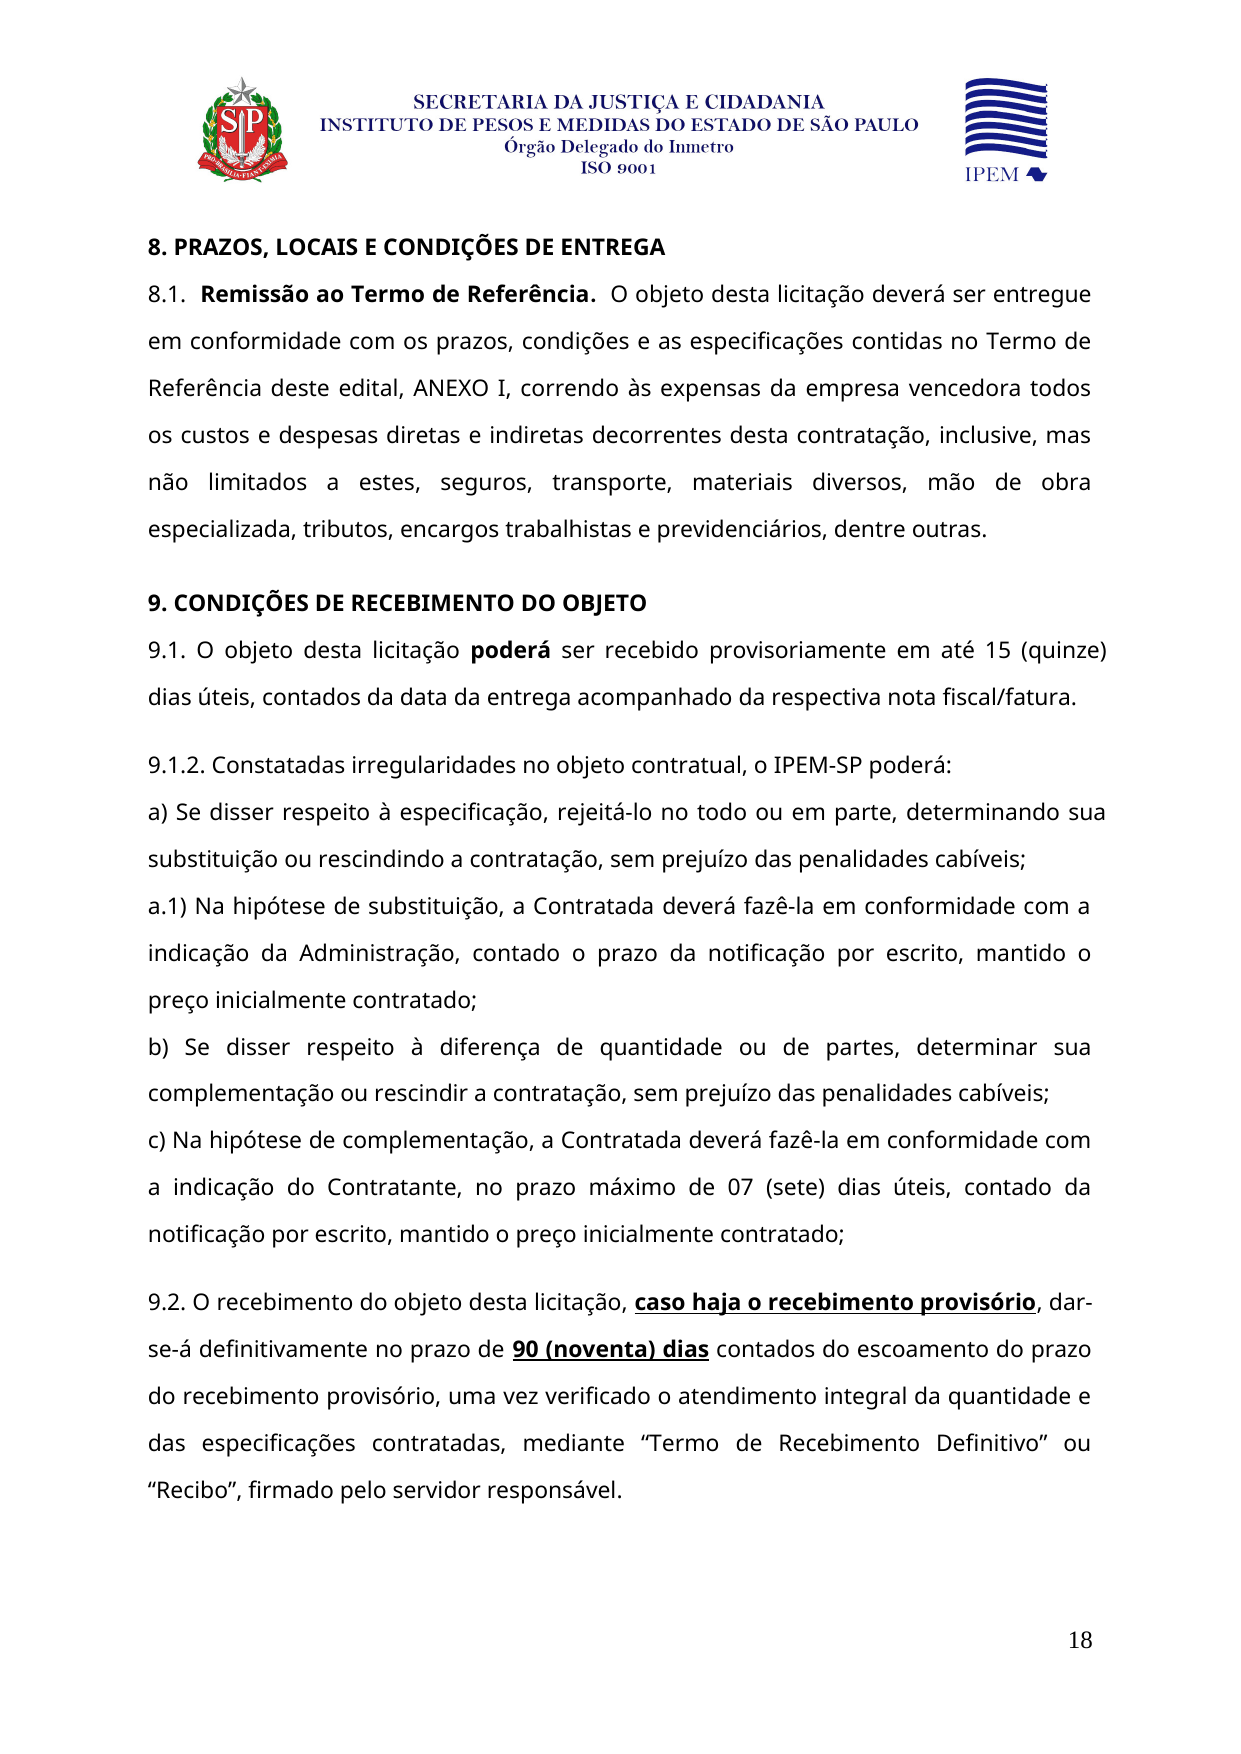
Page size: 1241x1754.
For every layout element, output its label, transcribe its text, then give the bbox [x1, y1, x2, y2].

text 9.1. O objeto desta licitação poderá ser recebido provisoriamente em até 15 (quinze) dias úteis, contados da data da entrega acompanhado da respectiva nota fiscal/fatura. [148, 634, 1107, 712]
text a) Se disser respeito à especificação, rejeitá-lo no todo ou em parte, determinando sua substituição ou rescindindo a contratação, sem prejuízo das penalidades cabíveis; [148, 796, 1107, 874]
text 9.1.2. Constatadas irregularidades no objeto contratual, o IPEM-SP poderá: [148, 749, 1107, 781]
text a.1) Na hipótese de substituição, a Contratada deverá fazê-la em conformidade com a indicação da Administração, contado o prazo da notificação por escrito, mantido o preço inicialmente contratado; [148, 890, 1092, 1015]
subtitle 8. PRAZOS, LOCAIS E CONDIÇÕES DE ENTREGA [148, 231, 1092, 262]
picture [147, 75, 1093, 185]
text b) Se disser respeito à diferença de quantidade ou de partes, determinar sua complementação ou rescindir a contratação, sem prejuízo das penalidades cabíveis; [148, 1031, 1092, 1109]
text 8.1. Remissão ao Termo de Referência. O objeto desta licitação deverá ser entregue em conformidade com os prazos, condições e as especificações contidas no Termo de Referência deste edital, ANEXO I, correndo às expensas da empresa vencedora todos os custos e despesas diretas e indiretas decorrentes desta contratação, inclusive, mas não limitados a estes, seguros, transporte, materiais diversos, mão de obra especializada, tributos, encargos trabalhistas e previdenciários, dentre outras. [148, 278, 1092, 544]
text 9.2. O recebimento do objeto desta licitação, caso haja o recebimento provisório, dar-se-á definitivamente no prazo de 90 (noventa) dias contados do escoamento do prazo do recebimento provisório, uma vez verificado o atendimento integral da quantidade e das especificações contratadas, mediante “Termo de Recebimento Definitivo” ou “Recibo”, firmado pelo servidor responsável. [148, 1286, 1092, 1505]
text c) Na hipótese de complementação, a Contratada deverá fazê-la em conformidade com a indicação do Contratante, no prazo máximo de 07 (sete) dias úteis, contado da notificação por escrito, mantido o preço inicialmente contratado; [148, 1124, 1092, 1249]
text 9. CONDIÇÕES DE RECEBIMENTO DO OBJETO [148, 587, 1092, 619]
